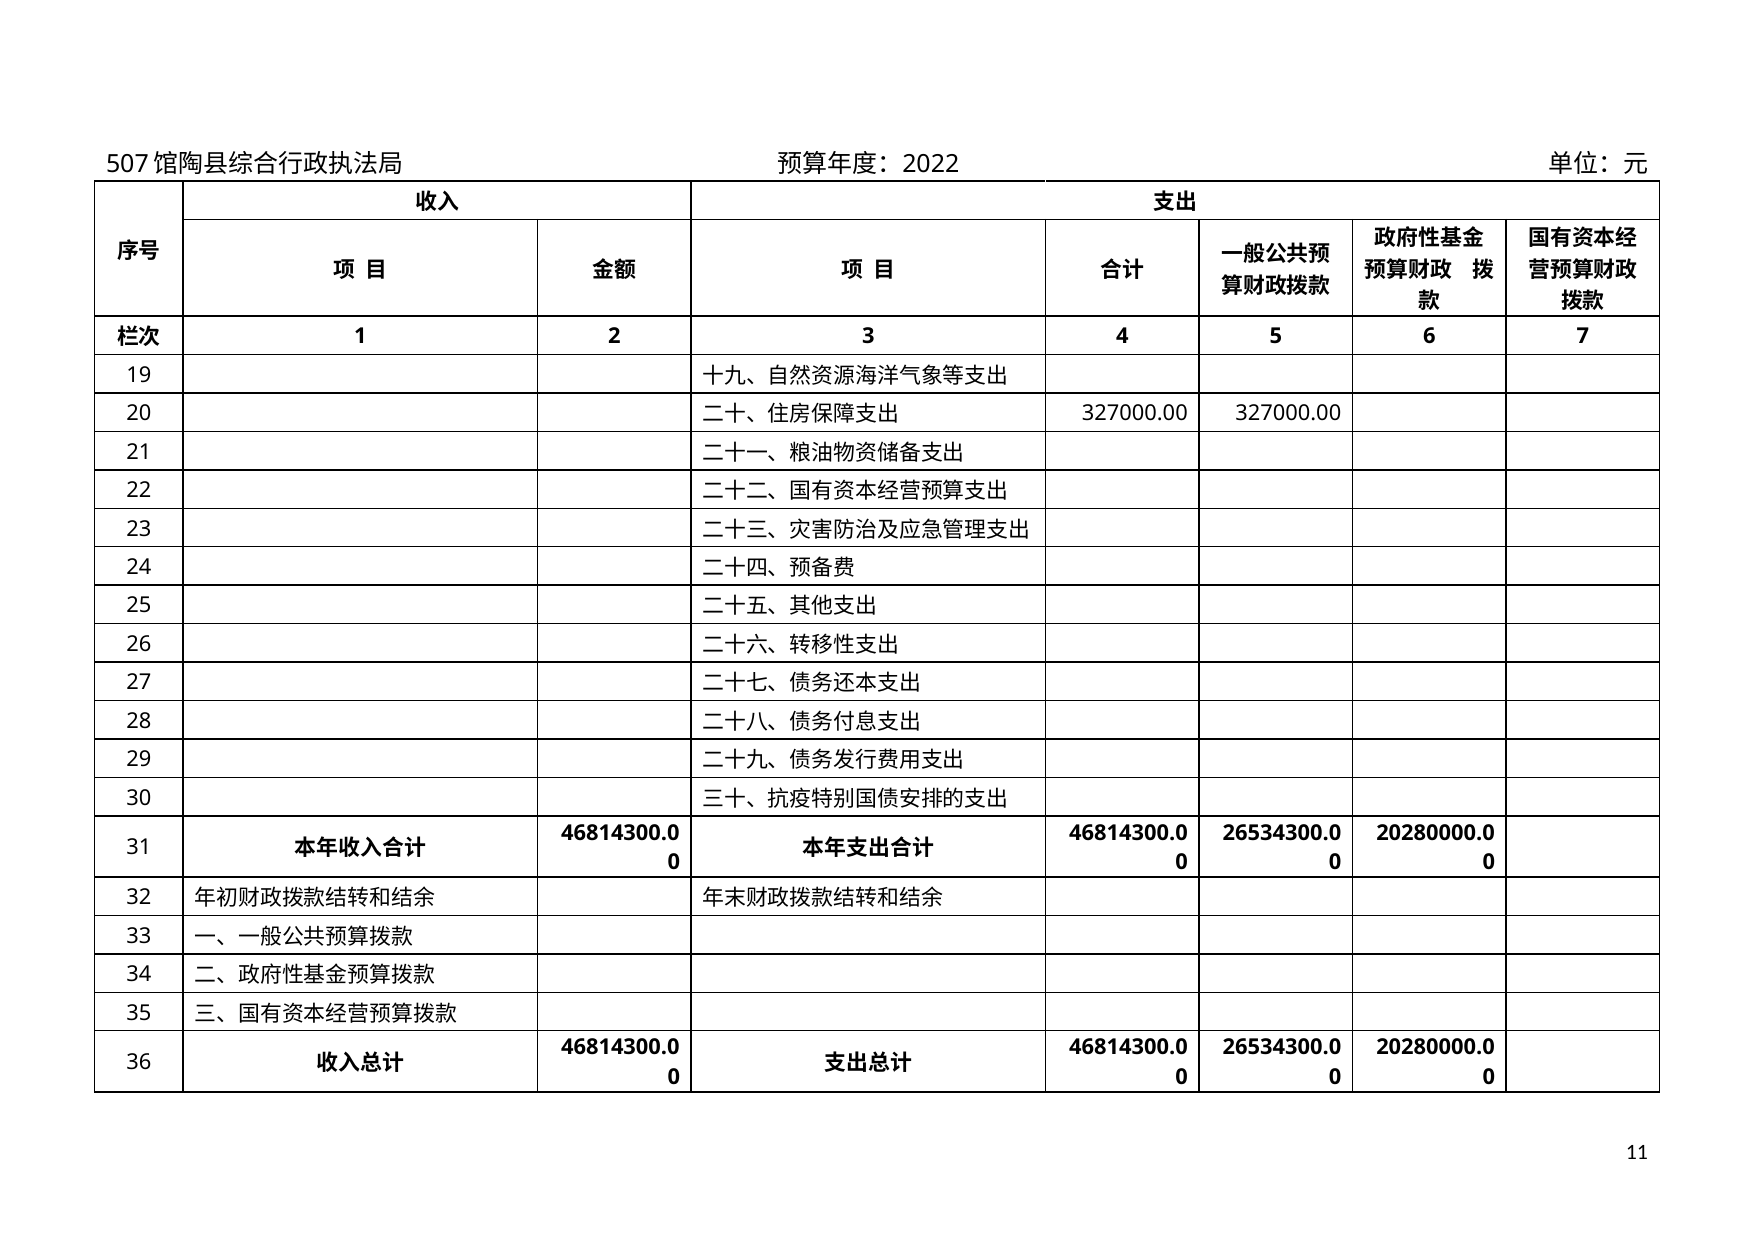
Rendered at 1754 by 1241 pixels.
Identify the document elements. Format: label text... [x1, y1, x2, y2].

table_cell 项 目 [692, 220, 1045, 315]
table_cell [538, 701, 690, 738]
table_cell 一般公共预算财政拨款 [1200, 220, 1352, 315]
table_cell 26534300.00 [1200, 1031, 1352, 1091]
table_cell [1046, 740, 1198, 776]
table_cell 19 [95, 355, 182, 392]
table_cell [1046, 509, 1198, 546]
table_cell 20280000.00 [1353, 817, 1505, 876]
table_cell [1353, 778, 1505, 815]
table_cell 21 [95, 432, 182, 469]
table_header 507馆陶县综合行政执法局 [95, 143, 690, 180]
table_cell 二十五、其他支出 [692, 586, 1045, 623]
table_cell [692, 993, 1045, 1030]
table_cell [538, 547, 690, 584]
table_cell [538, 471, 690, 507]
table_cell [1200, 355, 1352, 392]
table_cell [538, 916, 690, 953]
table_cell 二十四、预备费 [692, 547, 1045, 584]
table_cell 一、一般公共预算拨款 [184, 916, 537, 953]
table_cell 26534300.00 [1200, 817, 1352, 876]
table_cell [538, 878, 690, 914]
table_cell [184, 394, 537, 431]
table_cell 二十九、债务发行费用支出 [692, 740, 1045, 776]
table_cell [538, 993, 690, 1030]
table_cell [1507, 916, 1659, 953]
table_cell [1353, 701, 1505, 738]
table_cell [1353, 394, 1505, 431]
table_cell 栏次 [95, 317, 182, 354]
table_cell 22 [95, 471, 182, 507]
table_cell 46814300.00 [538, 817, 690, 876]
table_cell 支出 [692, 182, 1659, 219]
table_cell [538, 432, 690, 469]
table_cell [1353, 993, 1505, 1030]
table_cell [184, 586, 537, 623]
table_cell [1507, 394, 1659, 431]
table_cell [1507, 586, 1659, 623]
table_cell [1046, 878, 1198, 914]
table_cell [538, 778, 690, 815]
table_cell [1200, 432, 1352, 469]
table_cell 二十三、灾害防治及应急管理支出 [692, 509, 1045, 546]
table_cell 29 [95, 740, 182, 776]
table_cell [1046, 778, 1198, 815]
table_cell [1507, 778, 1659, 815]
table_header 预算年度：2022 [692, 143, 1045, 180]
table_cell 28 [95, 701, 182, 738]
table_cell [184, 663, 537, 699]
table_cell [1507, 955, 1659, 991]
table_cell [1353, 916, 1505, 953]
table_cell 政府性基金预算财政 拨款 [1353, 220, 1505, 315]
table_cell 金额 [538, 220, 690, 315]
table_cell 三、国有资本经营预算拨款 [184, 993, 537, 1030]
table_cell 二十七、债务还本支出 [692, 663, 1045, 699]
table_cell 30 [95, 778, 182, 815]
table_cell [1353, 509, 1505, 546]
table_cell 26 [95, 624, 182, 661]
table_cell [1507, 663, 1659, 699]
table_cell [1046, 471, 1198, 507]
table_cell [1046, 355, 1198, 392]
table_cell [1507, 509, 1659, 546]
table_cell [692, 955, 1045, 991]
table_cell 5 [1200, 317, 1352, 354]
table_cell 46814300.00 [538, 1031, 690, 1091]
table_cell 2 [538, 317, 690, 354]
table_cell 项 目 [184, 220, 537, 315]
table_cell [1507, 740, 1659, 776]
table_cell [184, 432, 537, 469]
table_cell [184, 355, 537, 392]
table_cell [184, 471, 537, 507]
table_cell [538, 355, 690, 392]
table_cell [1200, 878, 1352, 914]
table_cell [1353, 663, 1505, 699]
table_cell 35 [95, 993, 182, 1030]
table_cell 二十八、债务付息支出 [692, 701, 1045, 738]
table_cell [1200, 586, 1352, 623]
table_cell [1507, 701, 1659, 738]
table_cell [1046, 916, 1198, 953]
table_cell [184, 778, 537, 815]
table_cell [1200, 701, 1352, 738]
table_cell [692, 916, 1045, 953]
table_cell 二十一、粮油物资储备支出 [692, 432, 1045, 469]
table_cell [1200, 471, 1352, 507]
table_cell 36 [95, 1031, 182, 1091]
table_cell 27 [95, 663, 182, 699]
table_cell 年初财政拨款结转和结余 [184, 878, 537, 914]
table_cell 4 [1046, 317, 1198, 354]
table_cell [1353, 586, 1505, 623]
table_cell 34 [95, 955, 182, 991]
table_cell 本年支出合计 [692, 817, 1045, 876]
table_cell 24 [95, 547, 182, 584]
table_cell [1507, 878, 1659, 914]
table_cell 327000.00 [1046, 394, 1198, 431]
table_cell [1046, 701, 1198, 738]
table_cell 31 [95, 817, 182, 876]
table_cell [184, 624, 537, 661]
table_cell [1046, 547, 1198, 584]
table_cell 23 [95, 509, 182, 546]
table_cell [1353, 432, 1505, 469]
table_cell 序号 [95, 182, 182, 315]
table_cell [1200, 778, 1352, 815]
table_cell 三十、抗疫特别国债安排的支出 [692, 778, 1045, 815]
table_cell [1507, 471, 1659, 507]
table_cell [1046, 993, 1198, 1030]
table_cell 收入总计 [184, 1031, 537, 1091]
table_cell [538, 509, 690, 546]
table_cell [1353, 624, 1505, 661]
table_cell [1046, 432, 1198, 469]
table_cell [538, 624, 690, 661]
table_cell [1200, 993, 1352, 1030]
table_cell [1353, 878, 1505, 914]
table_cell [538, 955, 690, 991]
table_cell 合计 [1046, 220, 1198, 315]
table_cell 20 [95, 394, 182, 431]
table_cell 二十、住房保障支出 [692, 394, 1045, 431]
table_cell 3 [692, 317, 1045, 354]
table_cell [1507, 355, 1659, 392]
table_cell [1507, 624, 1659, 661]
table_cell [1353, 955, 1505, 991]
table_cell 327000.00 [1200, 394, 1352, 431]
table_cell [184, 701, 537, 738]
table_cell [1200, 509, 1352, 546]
table_cell 国有资本经营预算财政拨款 [1507, 220, 1659, 315]
table_cell 25 [95, 586, 182, 623]
table_cell [1200, 624, 1352, 661]
table_cell [184, 509, 537, 546]
table_cell 46814300.00 [1046, 1031, 1198, 1091]
table_cell 1 [184, 317, 537, 354]
table_cell 二十二、国有资本经营预算支出 [692, 471, 1045, 507]
table_cell 支出总计 [692, 1031, 1045, 1091]
table_cell 20280000.00 [1353, 1031, 1505, 1091]
table_cell 33 [95, 916, 182, 953]
table_cell [1200, 547, 1352, 584]
table_cell [1507, 817, 1659, 876]
table_cell [1507, 547, 1659, 584]
table_cell [1046, 955, 1198, 991]
table_cell [1200, 740, 1352, 776]
table_header 单位：元 [1046, 143, 1659, 180]
table_cell [1046, 624, 1198, 661]
table_cell 6 [1353, 317, 1505, 354]
table_cell 二、政府性基金预算拨款 [184, 955, 537, 991]
table_cell 收入 [184, 182, 690, 219]
table_cell [538, 663, 690, 699]
table_cell [1507, 432, 1659, 469]
table_cell [538, 740, 690, 776]
table_cell [1507, 1031, 1659, 1091]
table_cell [1353, 740, 1505, 776]
table_cell [1200, 663, 1352, 699]
table_cell 十九、自然资源海洋气象等支出 [692, 355, 1045, 392]
table_cell 年末财政拨款结转和结余 [692, 878, 1045, 914]
table_cell [184, 547, 537, 584]
table_cell 二十六、转移性支出 [692, 624, 1045, 661]
table_cell [1046, 586, 1198, 623]
table_cell [538, 394, 690, 431]
table_cell 7 [1507, 317, 1659, 354]
table_cell [1200, 916, 1352, 953]
table_cell [184, 740, 537, 776]
table_cell 46814300.00 [1046, 817, 1198, 876]
table_cell [1507, 993, 1659, 1030]
table_cell [1353, 471, 1505, 507]
table_cell [1046, 663, 1198, 699]
table_cell [538, 586, 690, 623]
table_cell [1200, 955, 1352, 991]
table_cell 本年收入合计 [184, 817, 537, 876]
table_cell [1353, 547, 1505, 584]
table_cell 32 [95, 878, 182, 914]
table_cell [1353, 355, 1505, 392]
